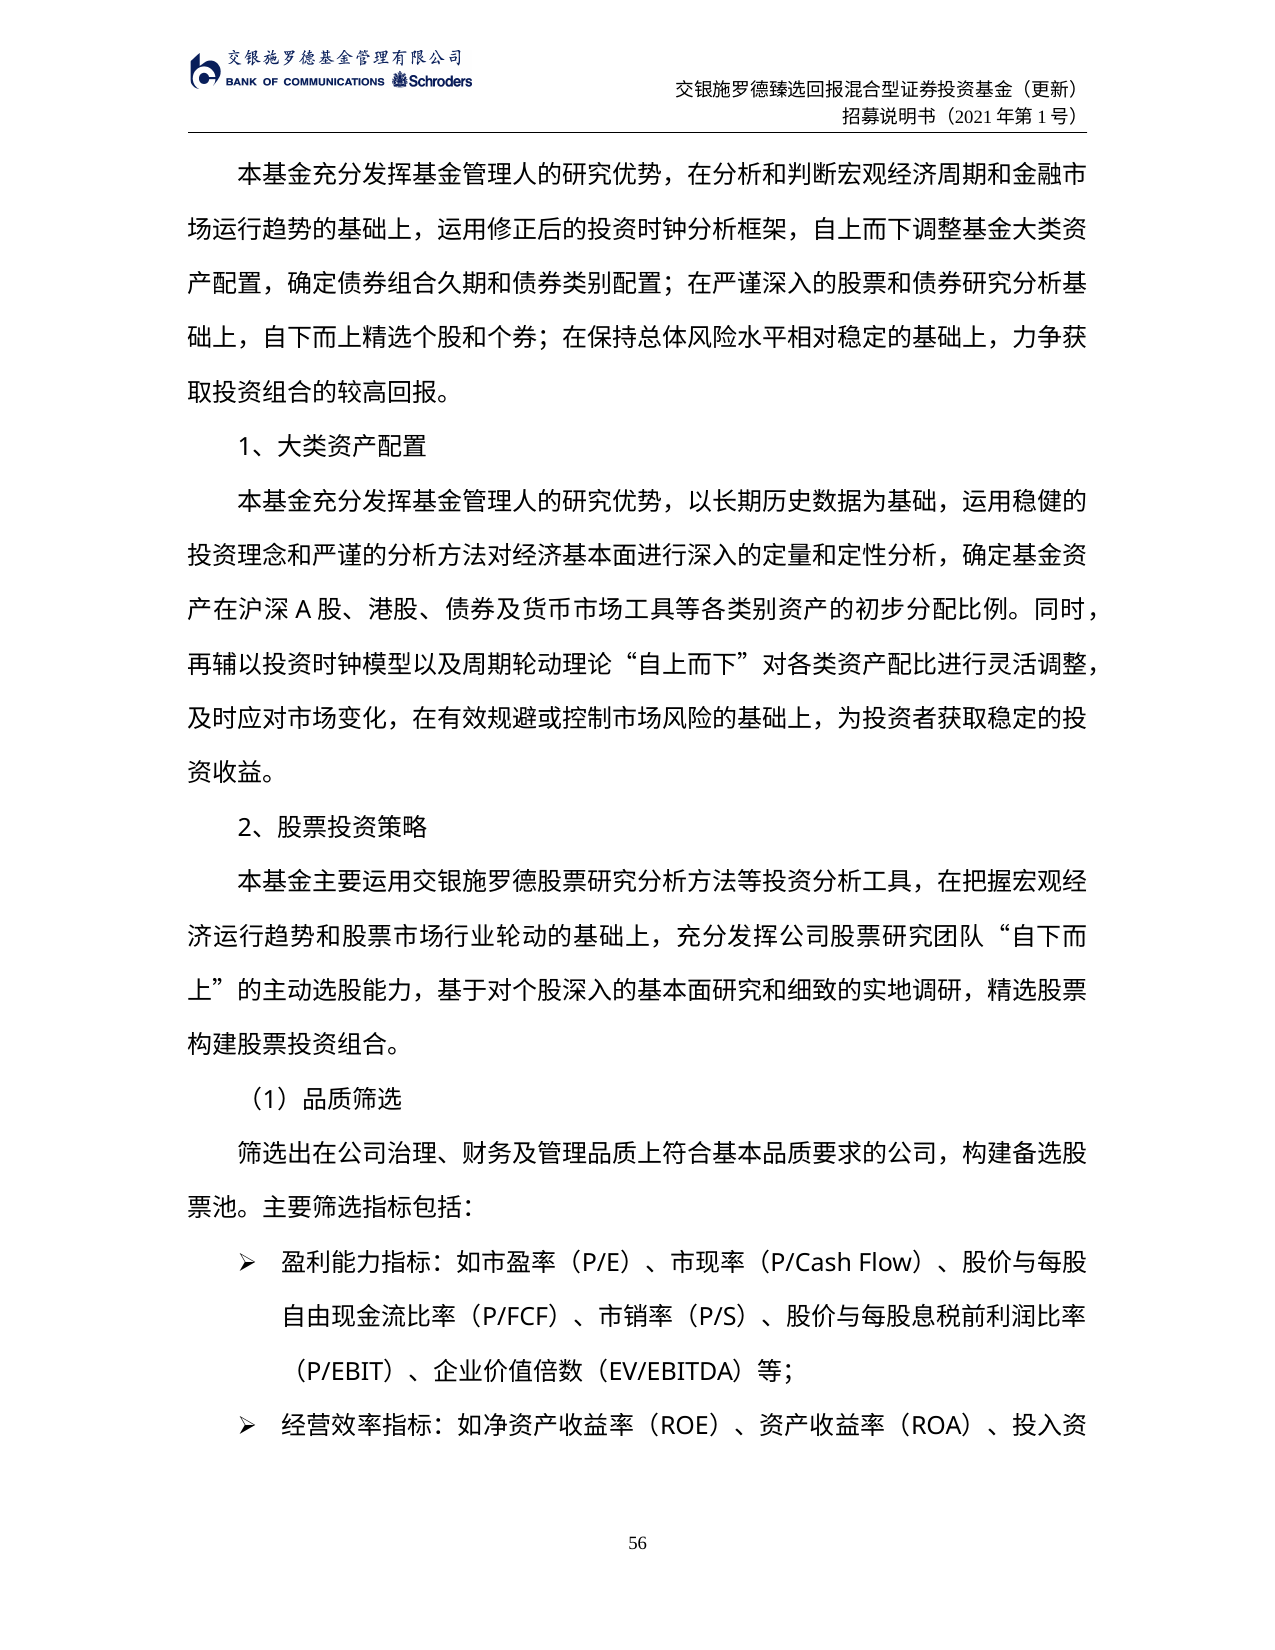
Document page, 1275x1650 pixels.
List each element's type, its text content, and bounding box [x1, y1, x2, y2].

text （1）品质筛选 [187, 1079, 1087, 1115]
text 本基金充分发挥基金管理人的研究优势，在分析和判断宏观经济周期和金融市场运行趋势的基础上，运用修正后的投资时钟分析框架，自上而下调整基金大类资产配置，确定债券组合久期和债券类别配置；在严谨深入的股票和债券研究分析基础上，自下而上精选个股和个券；在保持总体风险水平相对稳定的基础上，力争获取投资组合的较高回报。 [187, 155, 1087, 408]
text 本基金充分发挥基金管理人的研究优势，以长期历史数据为基础，运用稳健的投资理念和严谨的分析方法对经济基本面进行深入的定量和定性分析，确定基金资产在沪深A股、港股、债券及货币市场工具等各类别资产的初步分配比例。同时，再辅以投资时钟模型以及周期轮动理论“自上而下”对各类资产配比进行灵活调整，及时应对市场变化，在有效规避或控制市场风险的基础上，为投资者获取稳定的投资收益。 [187, 481, 1087, 789]
text 本基金主要运用交银施罗德股票研究分析方法等投资分析工具，在把握宏观经济运行趋势和股票市场行业轮动的基础上，充分发挥公司股票研究团队“自下而上”的主动选股能力，基于对个股深入的基本面研究和细致的实地调研，精选股票构建股票投资组合。 [187, 862, 1087, 1061]
list 盈利能力指标：如市盈率（P/E）、市现率（P/Cash Flow）、股价与每股自由现金流比率（P/FCF）、市销率（P/S）、股价与每股息税前利润比率（P/EBIT）、企业价值倍数（EV/EBITDA）等； [237, 1242, 1087, 1387]
text 筛选出在公司治理、财务及管理品质上符合基本品质要求的公司，构建备选股票池。主要筛选指标包括： [187, 1133, 1087, 1224]
text 2、股票投资策略 [187, 807, 1087, 843]
text 1、大类资产配置 [187, 427, 1087, 463]
picture [190, 50, 472, 89]
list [237, 1405, 1087, 1442]
